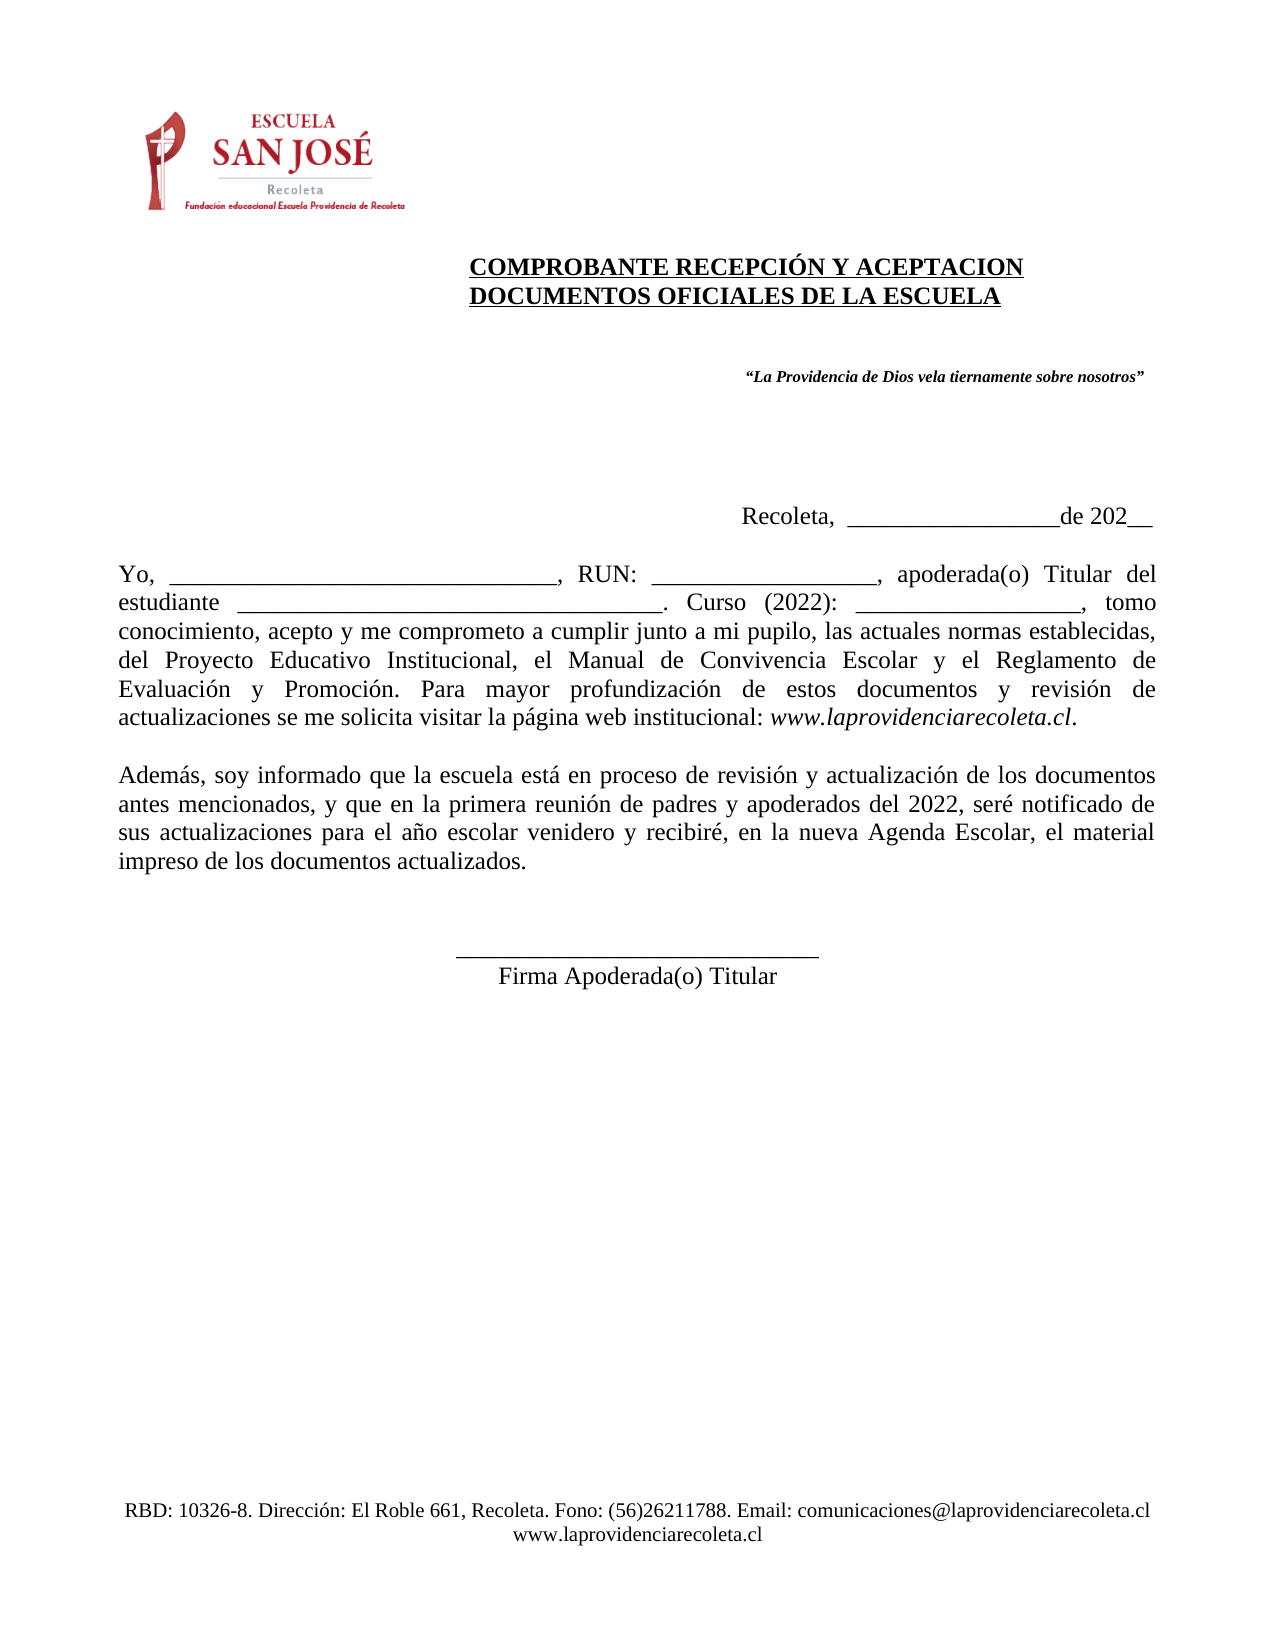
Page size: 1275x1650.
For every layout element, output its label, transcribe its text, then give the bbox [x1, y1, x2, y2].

table_header COMPROBANTE RECEPCIÓN Y ACEPTACION DOCUMENTOS OFICIALES DE LA ESCUELA “La Providencia de Dios vela tiernamente sobre nosotros” [458, 104, 1160, 386]
text Recoleta, _________________de 202__ [118, 501, 1157, 530]
text Firma Apoderada(o) Titular [118, 961, 1157, 990]
text _____________________________ [118, 932, 1157, 961]
picture [118, 103, 422, 216]
text Además, soy informado que la escuela está en proceso de revisión y actualización de los documentos antes mencionados, y que en la primera reunión de padres y apoderados del 2022, seré notificado de sus actualizaciones para el año escolar venidero y recibiré, en la nueva Agenda Escolar, el material impreso de los documentos actualizados. [118, 760, 1157, 875]
table_header [107, 104, 458, 386]
text Yo, _______________________________, RUN: __________________, apoderada(o) Titular del estudiante __________________________________. Curso (2022): __________________, tomo conocimiento, acepto y me comprometo a cumplir junto a mi pupilo, las actuales normas establecidas, del Proyecto Educativo Institucional, el Manual de Convivencia Escolar y el Reglamento de Evaluación y Promoción. Para mayor profundización de estos documentos y revisión de actualizaciones se me solicita visitar la página web institucional: www.laprovidenciarecoleta.cl. [118, 559, 1157, 731]
